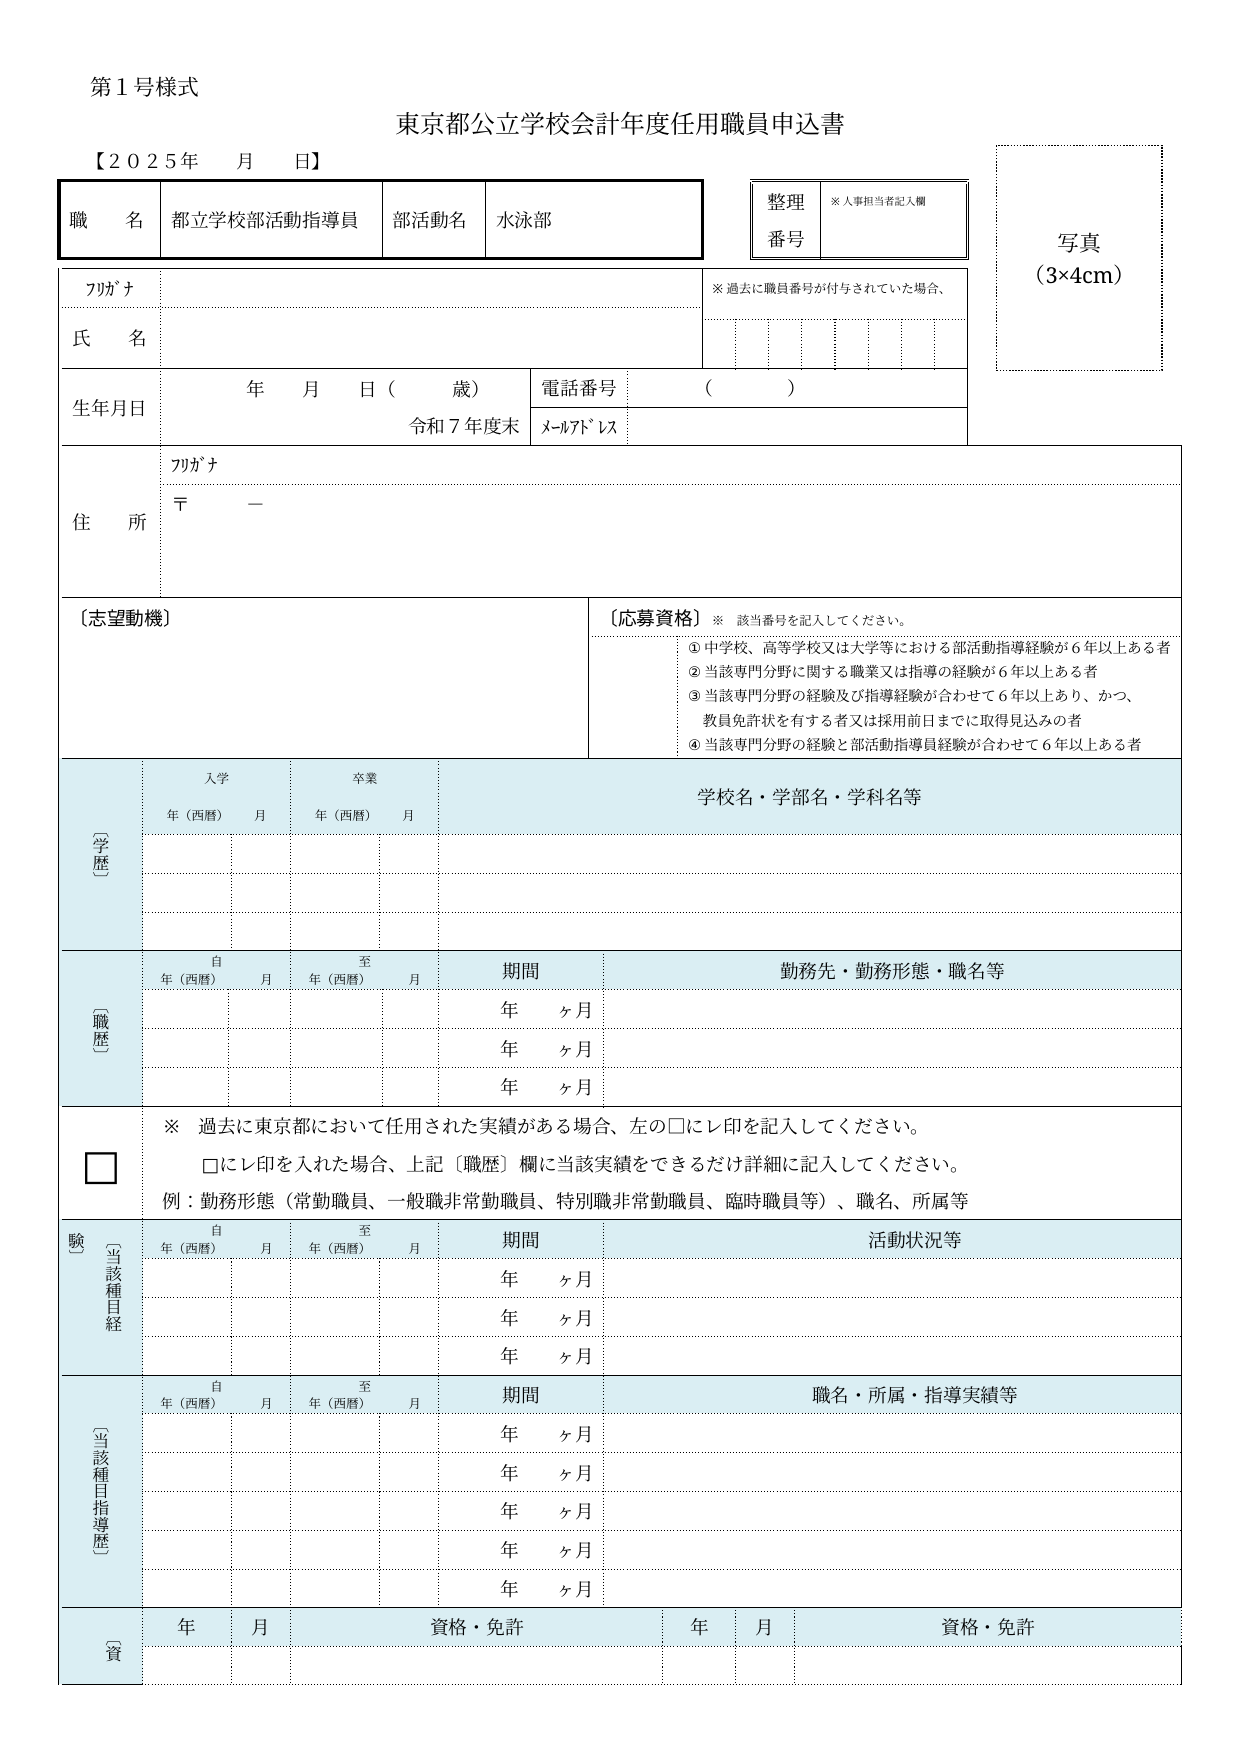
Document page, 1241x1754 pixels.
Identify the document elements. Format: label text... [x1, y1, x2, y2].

table_cell [59, 260, 161, 268]
table_cell [143, 834, 231, 873]
table_cell 生年月日 [59, 368, 161, 445]
table_cell [143, 912, 231, 950]
table_cell [439, 873, 1181, 912]
table_cell 年 ヶ月 [439, 1297, 604, 1336]
table_cell [290, 1297, 379, 1336]
table_cell 年 ヶ月 [439, 989, 604, 1028]
table_cell [231, 834, 290, 873]
table_cell [379, 912, 439, 950]
table_cell [231, 1297, 290, 1336]
table_cell [231, 1413, 290, 1452]
table_cell [382, 1028, 439, 1067]
table_cell 年 ヶ月 [439, 1569, 604, 1607]
table_cell 〔当該種目経験〕 [59, 1219, 143, 1375]
table_cell [604, 1413, 1181, 1452]
table_cell [702, 257, 968, 268]
table_cell ※ 過去に職員番号が付与されていた場合、 その番号を記入 [703, 269, 967, 318]
table_cell [379, 1413, 439, 1452]
text 【２０２５年 月 日】 [68, 142, 1063, 179]
table_cell （ ） [628, 369, 967, 407]
table_cell [161, 260, 531, 268]
table_cell 年 [663, 1608, 735, 1646]
table_cell [379, 873, 439, 912]
table_cell [143, 1569, 231, 1607]
table_cell [290, 989, 382, 1028]
table_cell [143, 1452, 231, 1491]
table_cell [143, 1530, 231, 1568]
table_cell 年 ヶ月 [439, 1491, 604, 1529]
table_cell 〔資格・免許〕 [59, 1607, 143, 1684]
table_cell [439, 912, 1181, 950]
table_cell [868, 319, 901, 368]
table_cell [604, 1491, 1181, 1529]
table_cell [439, 834, 1181, 873]
table_cell [604, 1028, 1181, 1067]
table_cell [935, 319, 967, 368]
table_cell [628, 260, 702, 268]
table_cell 年 ヶ月 [439, 1258, 604, 1297]
table_cell [604, 1336, 1181, 1375]
table_cell ※ 過去に東京都において任用された実績がある場合、左の□にレ印を記入してください。 □にレ印を入れた場合、上記〔職歴〕欄に当該実績をできるだけ詳細に記入してください。 例：勤務形態（常勤職員、一般職非常勤職員、特別職非常勤職員、臨時職員等）、職名、所属等 [143, 1107, 1181, 1219]
table_cell [379, 1491, 439, 1529]
table_cell ﾌﾘｶﾞﾅ [59, 268, 161, 307]
table_cell [143, 1336, 231, 1375]
table_cell [290, 912, 379, 950]
table_header 整理番号 [751, 182, 820, 257]
table_cell [229, 989, 290, 1028]
table_cell 〔応募資格〕※ 該当番号を記入してください。 [589, 598, 1181, 636]
table_cell 年 ヶ月 [439, 1530, 604, 1568]
table_cell 年 月 日（ 歳） 令和７年度末 [161, 369, 530, 445]
table_cell 卒業 年（西暦） 月 [290, 759, 439, 834]
table_cell [703, 319, 735, 368]
table_cell [290, 1067, 382, 1106]
table_cell [290, 1028, 382, 1067]
table_cell 自 年（西暦） 月 [143, 1220, 290, 1258]
table_header 水泳部 [486, 182, 701, 257]
table_cell [379, 1569, 439, 1607]
table_cell 月 [735, 1608, 794, 1646]
table_cell [231, 1452, 290, 1491]
table_cell [589, 636, 677, 758]
table_cell 〒 － [161, 484, 1181, 597]
table_cell 電話番号 [531, 369, 627, 407]
table_cell 期間 [439, 951, 604, 989]
table_cell [143, 1028, 229, 1067]
table_cell [143, 1413, 231, 1452]
table_cell [231, 1491, 290, 1529]
table_cell [604, 1530, 1181, 1568]
table_header 職 名 [61, 182, 160, 257]
table_header [704, 179, 751, 257]
table_cell [290, 1530, 379, 1568]
table_cell [229, 1067, 290, 1106]
table_header ※ 人事担当者記入欄 [820, 180, 968, 257]
table_cell [161, 269, 702, 307]
table_cell [290, 1646, 663, 1684]
table_cell 至 年（西暦） 月 [290, 1376, 439, 1413]
table_cell 住 所 [59, 445, 161, 597]
table_cell [290, 1413, 379, 1452]
table_cell 資格・免許 [794, 1608, 1181, 1646]
text 東京都公立学校会計年度任用職員申込書 [177, 104, 1063, 142]
table_header 都立学校部活動指導員 [161, 182, 382, 257]
table_cell [379, 834, 439, 873]
table_cell [802, 319, 835, 368]
table_cell 年 ヶ月 [439, 1413, 604, 1452]
table_cell [290, 1336, 379, 1375]
table_cell [143, 1297, 231, 1336]
table_cell [229, 1028, 290, 1067]
table_cell [379, 1452, 439, 1491]
table_cell [604, 1297, 1181, 1336]
table_cell [231, 1530, 290, 1568]
table_cell 年 ヶ月 [439, 1028, 604, 1067]
table_cell [628, 408, 967, 445]
table_cell [231, 1258, 290, 1297]
table_cell 自 年（西暦） 月 [143, 1376, 290, 1413]
table_cell [290, 1258, 379, 1297]
table_cell 学校名・学部名・学科名等 [439, 759, 1181, 834]
table_cell [794, 1646, 1181, 1684]
table_cell 〔学歴〕 [59, 758, 143, 950]
table_cell [382, 989, 439, 1028]
table_cell 年 ヶ月 [439, 1336, 604, 1375]
table_cell [143, 989, 229, 1028]
table_cell [231, 1569, 290, 1607]
table_cell 資格・免許 [290, 1608, 663, 1646]
table_cell 年 [143, 1608, 231, 1646]
table_cell [901, 319, 934, 368]
table_cell [382, 1067, 439, 1106]
table_cell [143, 1646, 231, 1684]
table_cell [735, 319, 768, 368]
table_cell [143, 1258, 231, 1297]
table_cell [769, 319, 802, 368]
table_cell [290, 1569, 379, 1607]
table_cell [663, 1646, 735, 1684]
table_cell 勤務先・勤務形態・職名等 [604, 951, 1181, 989]
table_cell 年 ヶ月 [439, 1452, 604, 1491]
table_cell [735, 1646, 794, 1684]
table_cell [290, 834, 379, 873]
table_cell [604, 1569, 1181, 1607]
table_cell [379, 1258, 439, 1297]
table_cell 〔職歴〕 [59, 950, 143, 1106]
table_cell 〔当該種目指導歴〕 [59, 1375, 143, 1607]
table_cell 活動状況等 [604, 1220, 1181, 1258]
table_cell [604, 989, 1181, 1028]
table_cell 期間 [439, 1376, 604, 1413]
table_cell [231, 912, 290, 950]
text 第１号様式 [68, 67, 1063, 104]
table_cell [143, 1491, 231, 1529]
table_cell ①中学校、高等学校又は大学等における部活動指導経験が６年以上ある者 ②当該専門分野に関する職業又は指導の経験が６年以上ある者 ③当該専門分野の経験及び指導経験が合わせて６年以上あり、かつ、 教員免許状を有する者又は採用前日までに取得見込みの者 ④当該専門分野の経験と部活動指導員経験が合わせて６年以上ある者 [678, 636, 1181, 758]
table_cell 至 年（西暦） 月 [290, 1220, 439, 1258]
table_cell [161, 307, 702, 368]
table_cell 期間 [439, 1220, 604, 1258]
table_cell [290, 1491, 379, 1529]
table_cell □ [59, 1106, 143, 1219]
table_cell [604, 1258, 1181, 1297]
table_cell [290, 873, 379, 912]
table_cell [604, 1067, 1181, 1106]
table_cell [290, 1452, 379, 1491]
table_header 部活動名 [383, 182, 485, 257]
table_cell [143, 873, 231, 912]
table_cell 自 年（西暦） 月 [143, 951, 290, 989]
table_cell [231, 873, 290, 912]
table_cell 至 年（西暦） 月 [290, 951, 439, 989]
table_cell [231, 1336, 290, 1375]
table_cell [531, 260, 627, 268]
table_cell ﾒｰﾙｱﾄﾞﾚｽ [531, 408, 627, 445]
table_cell [231, 1646, 290, 1684]
table_cell 職名・所属・指導実績等 [604, 1376, 1181, 1413]
table_cell 年 ヶ月 [439, 1067, 604, 1106]
table_cell 入学 年（西暦） 月 [143, 759, 290, 834]
table_cell [604, 1452, 1181, 1491]
table_cell [835, 319, 868, 368]
table_cell 月 [231, 1608, 290, 1646]
table_cell 氏 名 [59, 307, 161, 368]
table_cell [379, 1530, 439, 1568]
table_cell [143, 1067, 229, 1106]
table_cell 〔志望動機〕 [59, 597, 588, 758]
table_cell [379, 1297, 439, 1336]
table_cell [379, 1336, 439, 1375]
table_cell ﾌﾘｶﾞﾅ [161, 446, 1181, 484]
